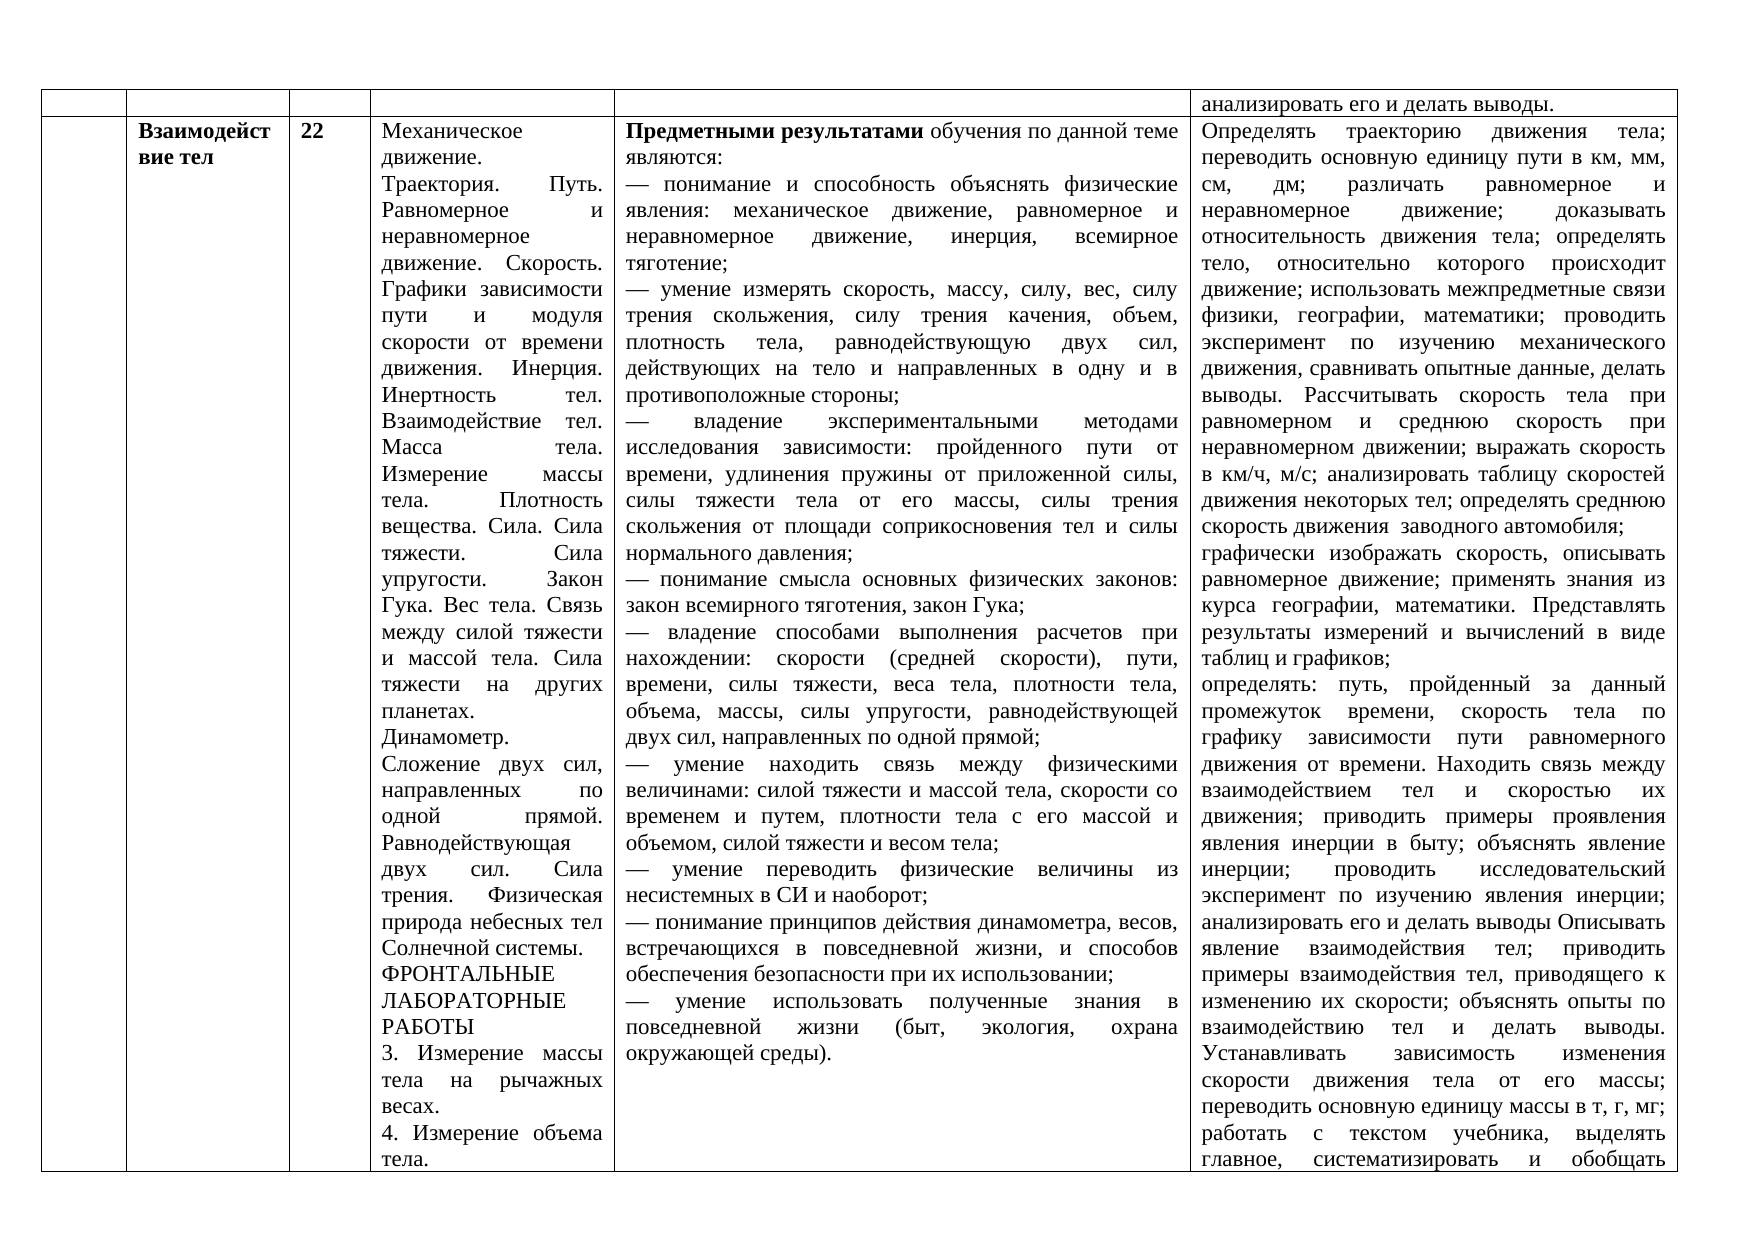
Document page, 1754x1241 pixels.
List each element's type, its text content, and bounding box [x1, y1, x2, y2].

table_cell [371, 117, 614, 1171]
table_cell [1191, 117, 1677, 1171]
table_cell Взаимодействие тел [127, 117, 289, 1171]
table_cell 6 [290, 90, 370, 116]
table_cell 22 [290, 117, 370, 1171]
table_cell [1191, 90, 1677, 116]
table_cell [42, 117, 126, 1171]
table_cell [127, 90, 289, 116]
table_cell [42, 90, 126, 116]
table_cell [615, 117, 1190, 1171]
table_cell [615, 90, 1190, 116]
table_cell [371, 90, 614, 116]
